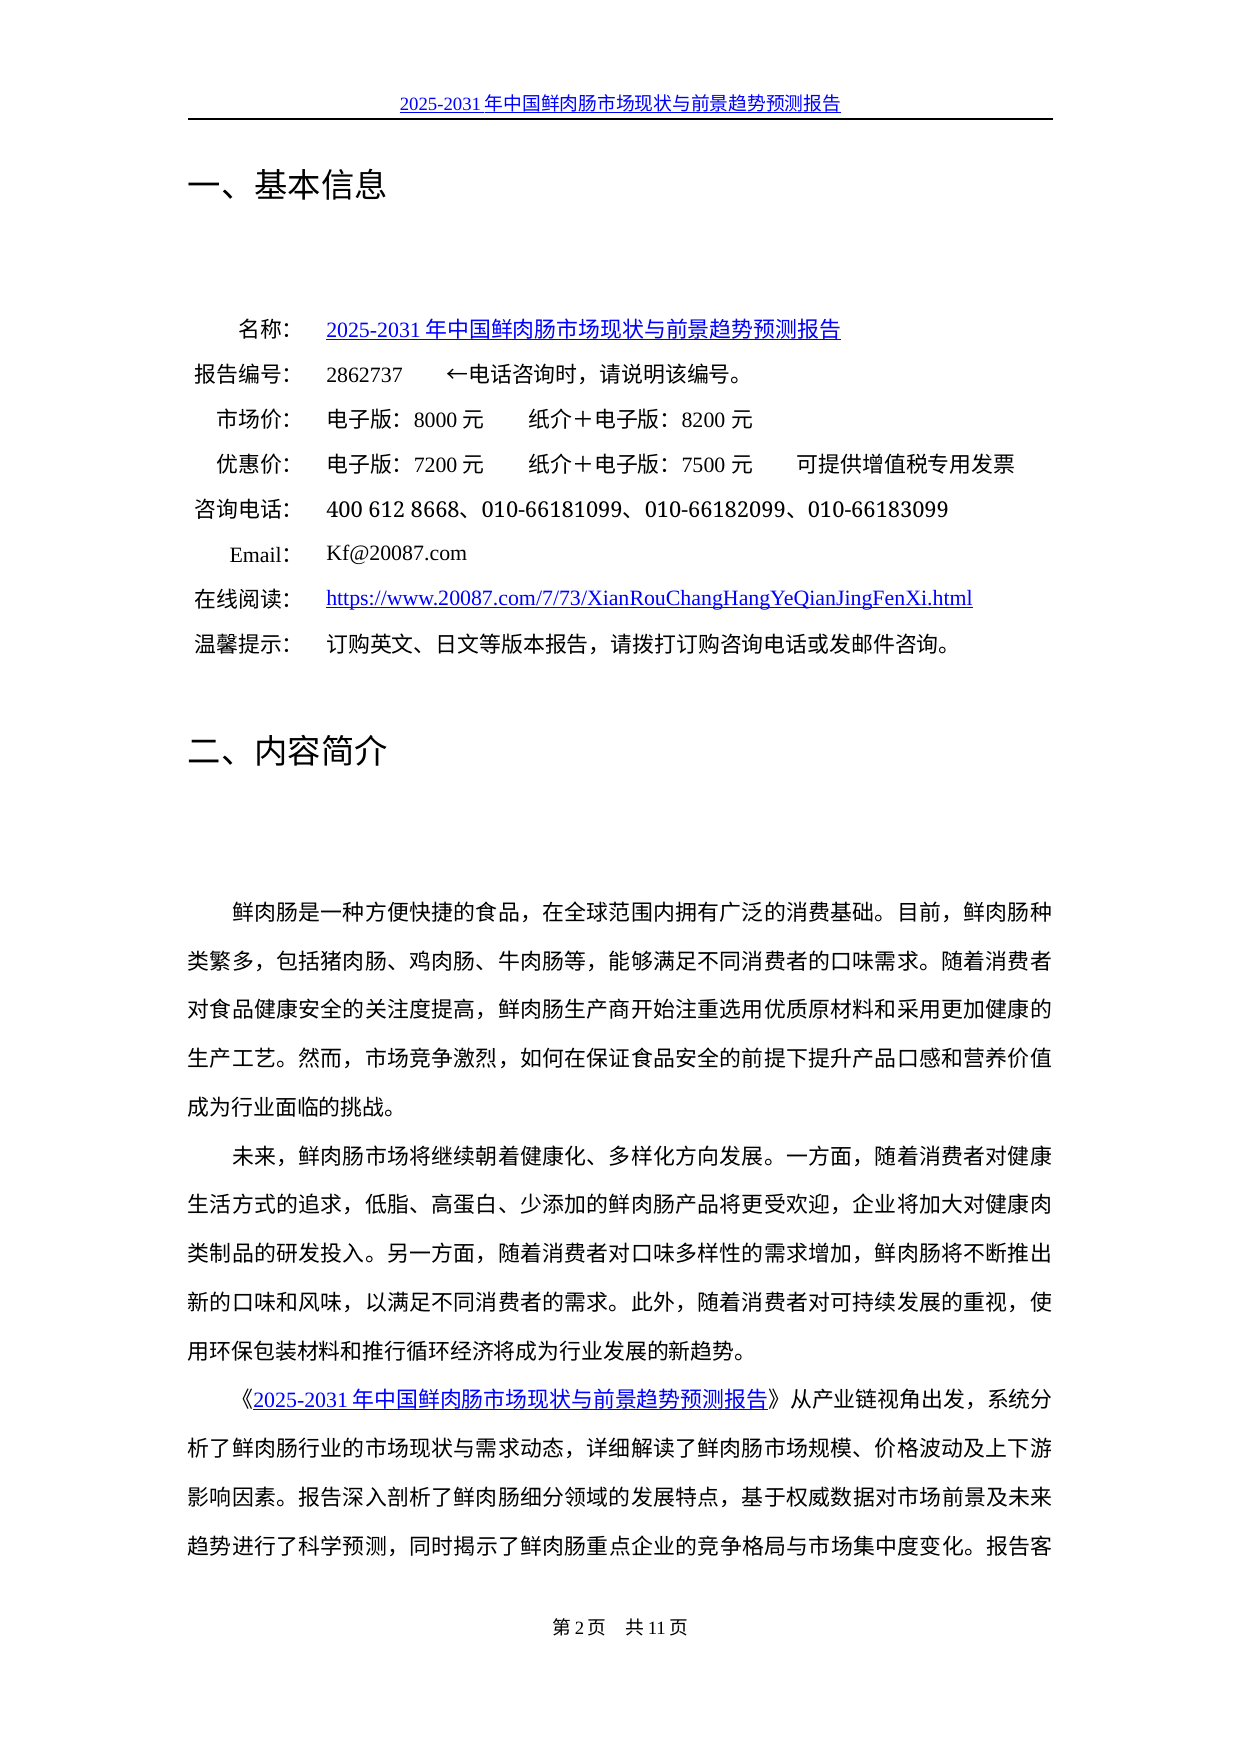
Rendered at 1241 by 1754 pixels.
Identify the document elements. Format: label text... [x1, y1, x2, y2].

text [187, 894, 1053, 1561]
table_cell 电子版：7200 元 纸介＋电子版：7500 元 可提供增值税专用发票 [315, 447, 1073, 492]
table_cell 在线阅读： [167, 582, 315, 627]
title 一、基本信息 [187, 150, 1053, 215]
table_cell 订购英文、日文等版本报告，请拨打订购咨询电话或发邮件咨询。 [315, 627, 1073, 672]
title 二、内容简介 [187, 717, 1053, 782]
table_cell 400 612 8668、010-66181099、010-66182099、010-66183099 [315, 492, 1073, 537]
table_cell 2862737 ←电话咨询时，请说明该编号。 [315, 357, 1073, 402]
table_cell 电子版：8000 元 纸介＋电子版：8200 元 [315, 402, 1073, 447]
table_cell 市场价： [167, 402, 315, 447]
table_cell Email： [167, 537, 315, 582]
table_cell 优惠价： [167, 447, 315, 492]
table_cell Kf@20087.com [315, 537, 1073, 582]
table_cell 报告编号： [167, 357, 315, 402]
table_header 2025-2031年中国鲜肉肠市场现状与前景趋势预测报告 [315, 312, 1073, 357]
table_cell [315, 582, 1073, 627]
table_cell 咨询电话： [167, 492, 315, 537]
table_header 名称： [167, 312, 315, 357]
table_cell 温馨提示： [167, 627, 315, 672]
